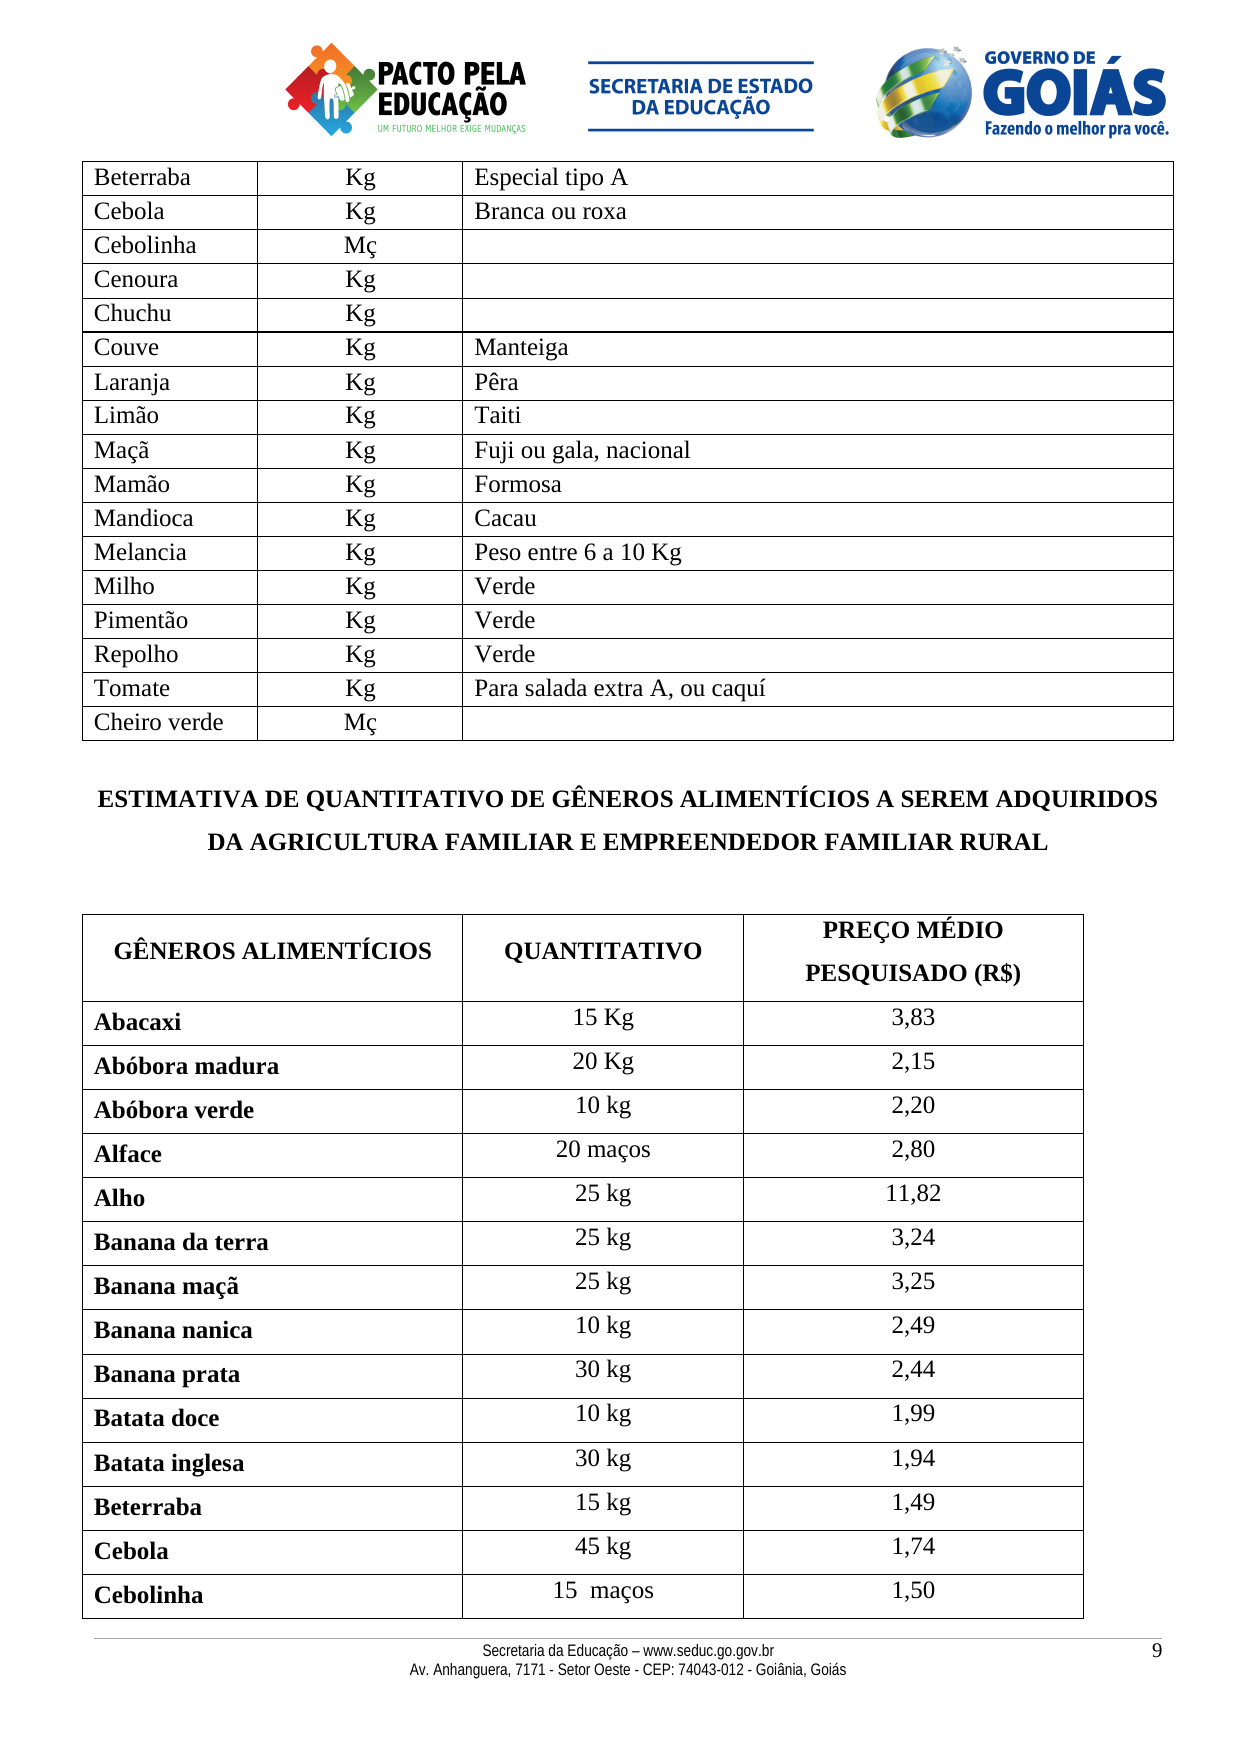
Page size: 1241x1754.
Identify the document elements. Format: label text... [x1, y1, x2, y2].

table_cell Cheiro verde [83, 707, 257, 740]
table_cell 30 kg [463, 1443, 743, 1486]
table_cell Kg [258, 673, 462, 706]
table_cell Kg [258, 571, 462, 604]
table_cell Kg [258, 264, 462, 297]
table_cell Cacau [463, 503, 1173, 536]
table_cell 45 kg [463, 1531, 743, 1574]
table_cell Batata doce [83, 1399, 462, 1442]
table_cell 10 kg [463, 1399, 743, 1442]
table_cell Tomate [83, 673, 257, 706]
table_cell 1,49 [744, 1487, 1083, 1530]
table_cell Mandioca [83, 503, 257, 536]
table_cell 2,44 [744, 1355, 1083, 1397]
table_cell Beterraba [83, 1487, 462, 1530]
table_cell Repolho [83, 639, 257, 672]
table_cell 2,80 [744, 1134, 1083, 1177]
table_cell 2,20 [744, 1090, 1083, 1133]
table_cell Mç [258, 707, 462, 740]
table_cell Formosa [463, 469, 1173, 502]
table_cell 15 maços [463, 1575, 743, 1618]
table_cell Banana da terra [83, 1222, 462, 1265]
table_cell 11,82 [744, 1178, 1083, 1221]
table_cell Alface [83, 1134, 462, 1177]
table_cell 25 kg [463, 1222, 743, 1265]
table_cell Limão [83, 401, 257, 434]
table_cell 20 maços [463, 1134, 743, 1177]
table_cell Taiti [463, 401, 1173, 434]
table_cell Verde [463, 639, 1173, 672]
table_cell Cebolinha [83, 230, 257, 263]
picture [276, 39, 1175, 147]
table_cell Pimentão [83, 605, 257, 638]
table_cell Kg [258, 299, 462, 331]
table_cell 3,24 [744, 1222, 1083, 1265]
table_cell Maçã [83, 435, 257, 468]
table_cell 25 kg [463, 1178, 743, 1221]
table_cell Cebola [83, 196, 257, 229]
table_cell 15 kg [463, 1487, 743, 1530]
table_cell Pêra [463, 367, 1173, 399]
table_cell Mç [258, 230, 462, 263]
table_cell Kg [258, 639, 462, 672]
table_cell Batata inglesa [83, 1443, 462, 1486]
table_cell Alho [83, 1178, 462, 1221]
table_cell 30 kg [463, 1355, 743, 1397]
table_cell Kg [258, 401, 462, 434]
table_cell Branca ou roxa [463, 196, 1173, 229]
table_header GÊNEROS ALIMENTÍCIOS [83, 915, 462, 1001]
table_cell Banana maçã [83, 1266, 462, 1309]
table_cell Kg [258, 162, 462, 195]
table_cell 3,25 [744, 1266, 1083, 1309]
table_cell 2,49 [744, 1310, 1083, 1353]
table_cell Milho [83, 571, 257, 604]
table_cell 10 kg [463, 1310, 743, 1353]
table_cell 2,15 [744, 1046, 1083, 1089]
table_cell Abóbora madura [83, 1046, 462, 1089]
table_cell 15 Kg [463, 1002, 743, 1045]
table_cell Kg [258, 605, 462, 638]
table_cell Kg [258, 367, 462, 399]
text ESTIMATIVA DE QUANTITATIVO DE GÊNEROS ALIMENTÍCIOS A SEREM ADQUIRIDOS DA AGRICULTURA FAMILIAR E EMPREENDEDOR FAMILIAR RURAL [94, 784, 1162, 856]
table_cell Kg [258, 435, 462, 468]
table_cell 1,74 [744, 1531, 1083, 1574]
table_cell Banana nanica [83, 1310, 462, 1353]
table_cell [463, 264, 1173, 297]
table_header QUANTITATIVO [463, 915, 743, 1001]
table_cell [463, 299, 1173, 331]
table_cell 3,83 [744, 1002, 1083, 1045]
table_cell Kg [258, 503, 462, 536]
table_cell [463, 707, 1173, 740]
table_cell Abóbora verde [83, 1090, 462, 1133]
table_cell Couve [83, 333, 257, 366]
table_cell 20 Kg [463, 1046, 743, 1089]
table_cell Laranja [83, 367, 257, 399]
table_cell Beterraba [83, 162, 257, 195]
table_cell Para salada extra A, ou caquí [463, 673, 1173, 706]
table_cell Cebolinha [83, 1575, 462, 1618]
table_cell Fuji ou gala, nacional [463, 435, 1173, 468]
table_cell Especial tipo A [463, 162, 1173, 195]
table_cell Peso entre 6 a 10 Kg [463, 537, 1173, 570]
table_cell Manteiga [463, 333, 1173, 366]
table_cell Abacaxi [83, 1002, 462, 1045]
table_cell Kg [258, 537, 462, 570]
table_cell Banana prata [83, 1355, 462, 1397]
table_cell 1,50 [744, 1575, 1083, 1618]
table_header PREÇO MÉDIO PESQUISADO (R$) [744, 915, 1083, 1001]
table_cell Mamão [83, 469, 257, 502]
table_cell 25 kg [463, 1266, 743, 1309]
table_cell Kg [258, 469, 462, 502]
table_cell Verde [463, 571, 1173, 604]
table_cell Kg [258, 196, 462, 229]
table_cell Verde [463, 605, 1173, 638]
table_cell Cenoura [83, 264, 257, 297]
table_cell 1,99 [744, 1399, 1083, 1442]
table_cell Melancia [83, 537, 257, 570]
table_cell Cebola [83, 1531, 462, 1574]
table_cell Kg [258, 333, 462, 366]
table_cell [463, 230, 1173, 263]
table_cell 1,94 [744, 1443, 1083, 1486]
table_cell Chuchu [83, 299, 257, 331]
table_cell 10 kg [463, 1090, 743, 1133]
